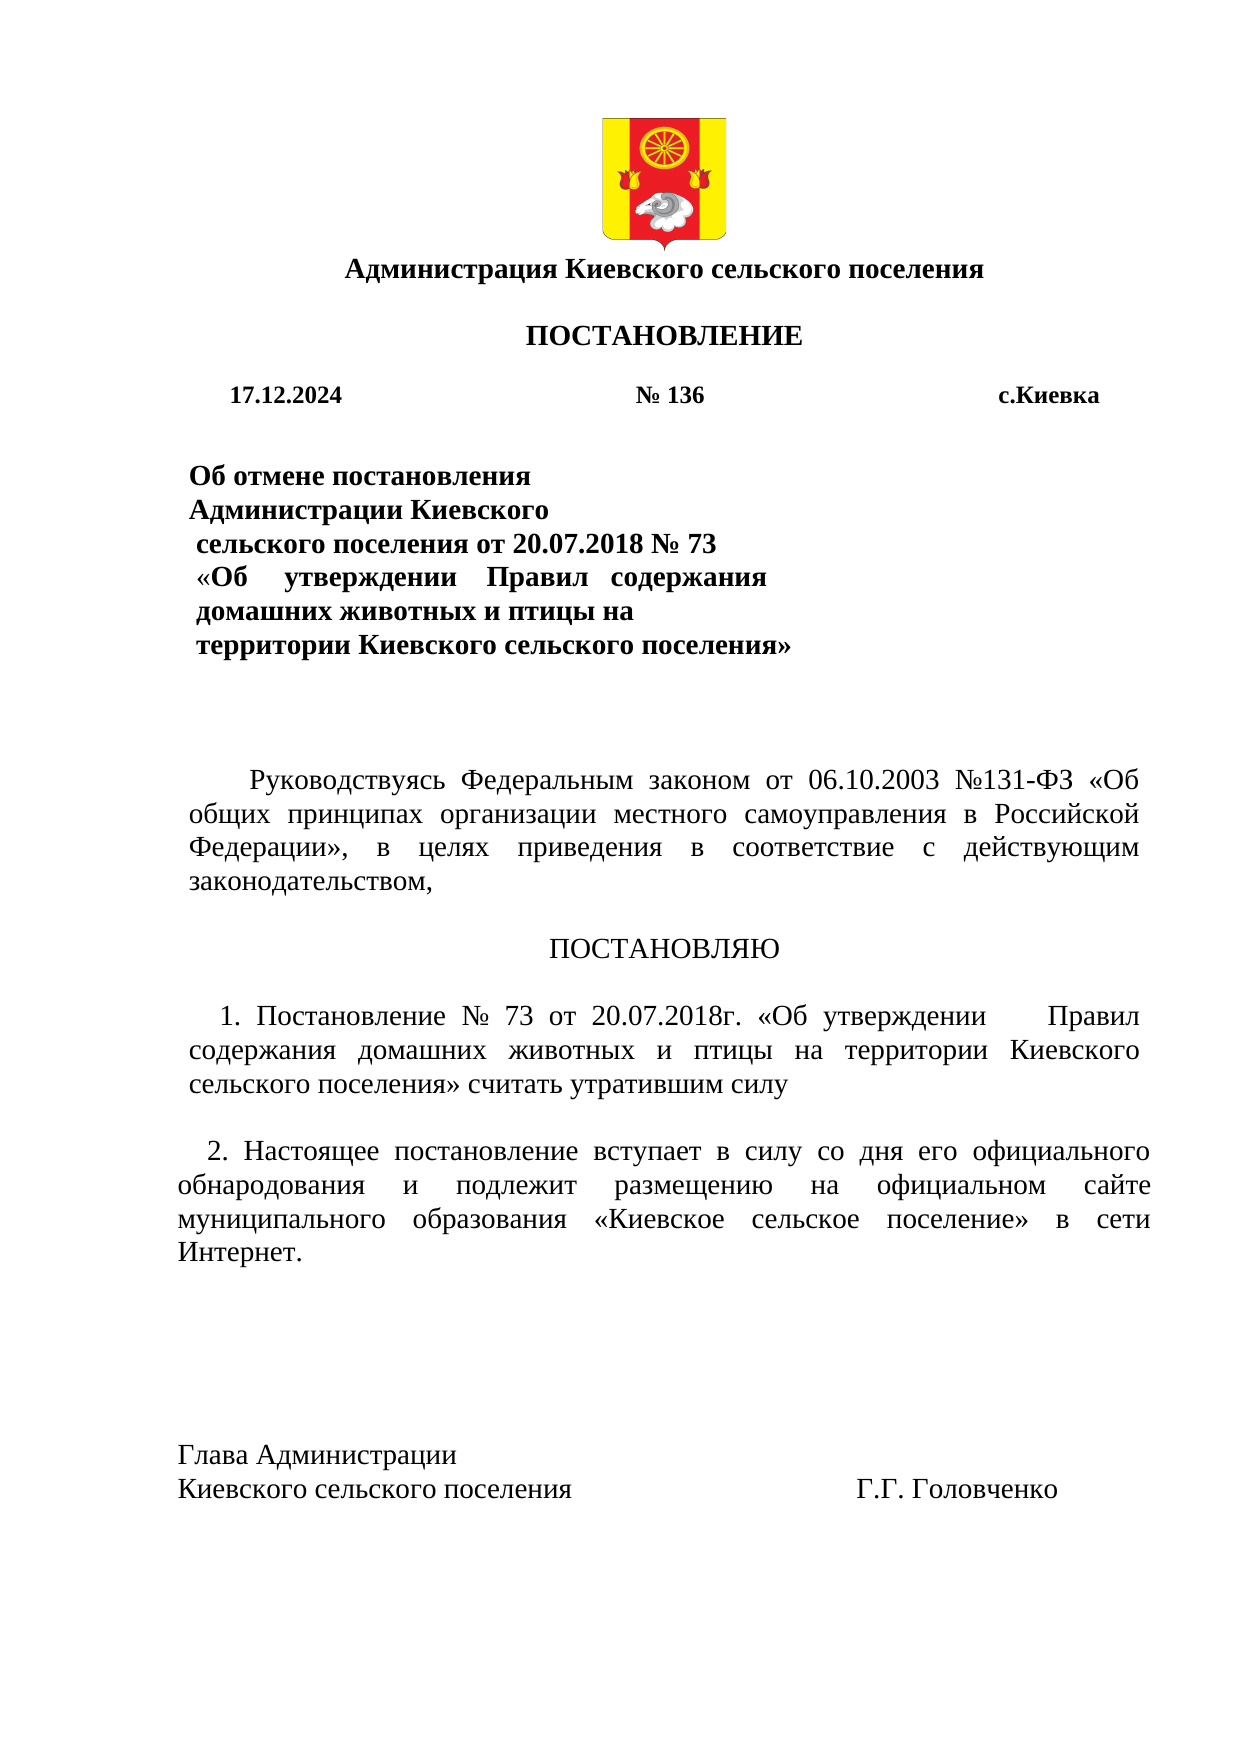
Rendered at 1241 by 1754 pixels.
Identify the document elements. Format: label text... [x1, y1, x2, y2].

picture [602, 118, 727, 251]
table_header Об отмене постановления Администрации Киевского сельского поселения от 20.07.2018 № 73 «Об утверждении Правил содержания домашних животных и птицы на территории Киевского сельского поселения» Руководствуясь Федеральным законом от 06.10.2003 №131-ФЗ «Об общих принципах организации местного самоуправления в Российской Федерации», в целях приведения в соответствие с действующим законодательством, ПОСТАНОВЛЯЮ 1. Постановление № 73 от 20.07.2018г. «Об утверждении Правил содержания домашних животных и птицы на территории Киевского сельского поселения» считать утратившим силу [177, 459, 1152, 1134]
text Администрация Киевского сельского поселения [177, 251, 1152, 284]
text ПОСТАНОВЛЕНИЕ [177, 318, 1152, 352]
text 17.12.2024 № 136 с.Киевка [177, 380, 1152, 409]
text 2. Настоящее постановление вступает в силу со дня его официального обнародования и подлежит размещению на официальном сайте муниципального образования «Киевское сельское поселение» в сети Интернет. [177, 1134, 1152, 1269]
text Глава Администрации [177, 1437, 1152, 1471]
text Киевского сельского поселения Г.Г. Головченко [177, 1471, 1152, 1504]
